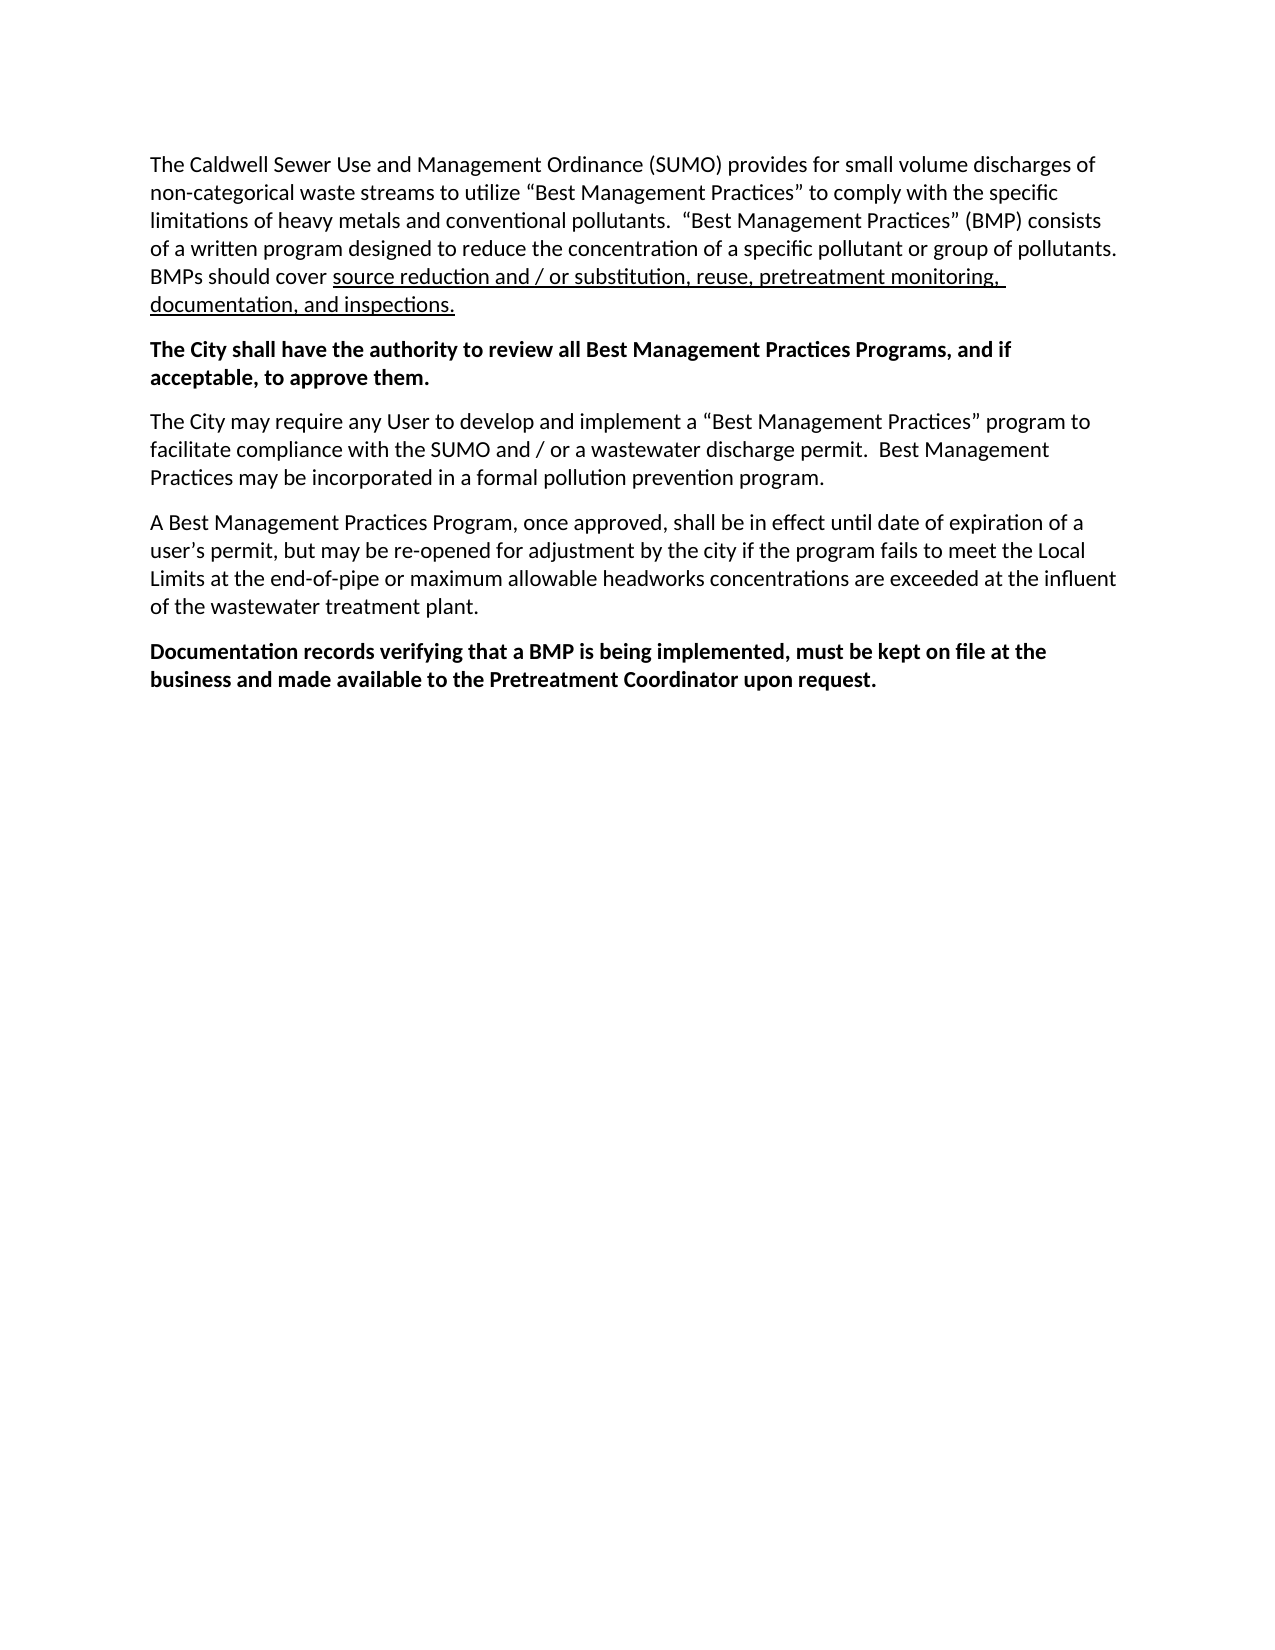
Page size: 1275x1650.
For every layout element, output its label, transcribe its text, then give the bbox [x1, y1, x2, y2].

text A Best Management Practices Program, once approved, shall be in effect until date of expiration of a user’s permit, but may be re-opened for adjustment by the city if the program fails to meet the Local Limits at the end-of-pipe or maximum allowable headworks concentrations are exceeded at the influent of the wastewater treatment plant. [150, 508, 1125, 620]
text Documentation records verifying that a BMP is being implemented, must be kept on file at the business and made available to the Pretreatment Coordinator upon request. [150, 637, 1125, 693]
text The City may require any User to develop and implement a “Best Management Practices” program to facilitate compliance with the SUMO and / or a wastewater discharge permit. Best Management Practices may be incorporated in a formal pollution prevention program. [150, 407, 1125, 492]
text The City shall have the authority to review all Best Management Practices Programs, and if acceptable, to approve them. [150, 335, 1125, 391]
text The Caldwell Sewer Use and Management Ordinance (SUMO) provides for small volume discharges of non-categorical waste streams to utilize “Best Management Practices” to comply with the specific limitations of heavy metals and conventional pollutants. “Best Management Practices” (BMP) consists of a written program designed to reduce the concentration of a specific pollutant or group of pollutants. BMPs should cover source reduction and / or substitution, reuse, pretreatment monitoring, documentation, and inspections. [150, 150, 1125, 318]
